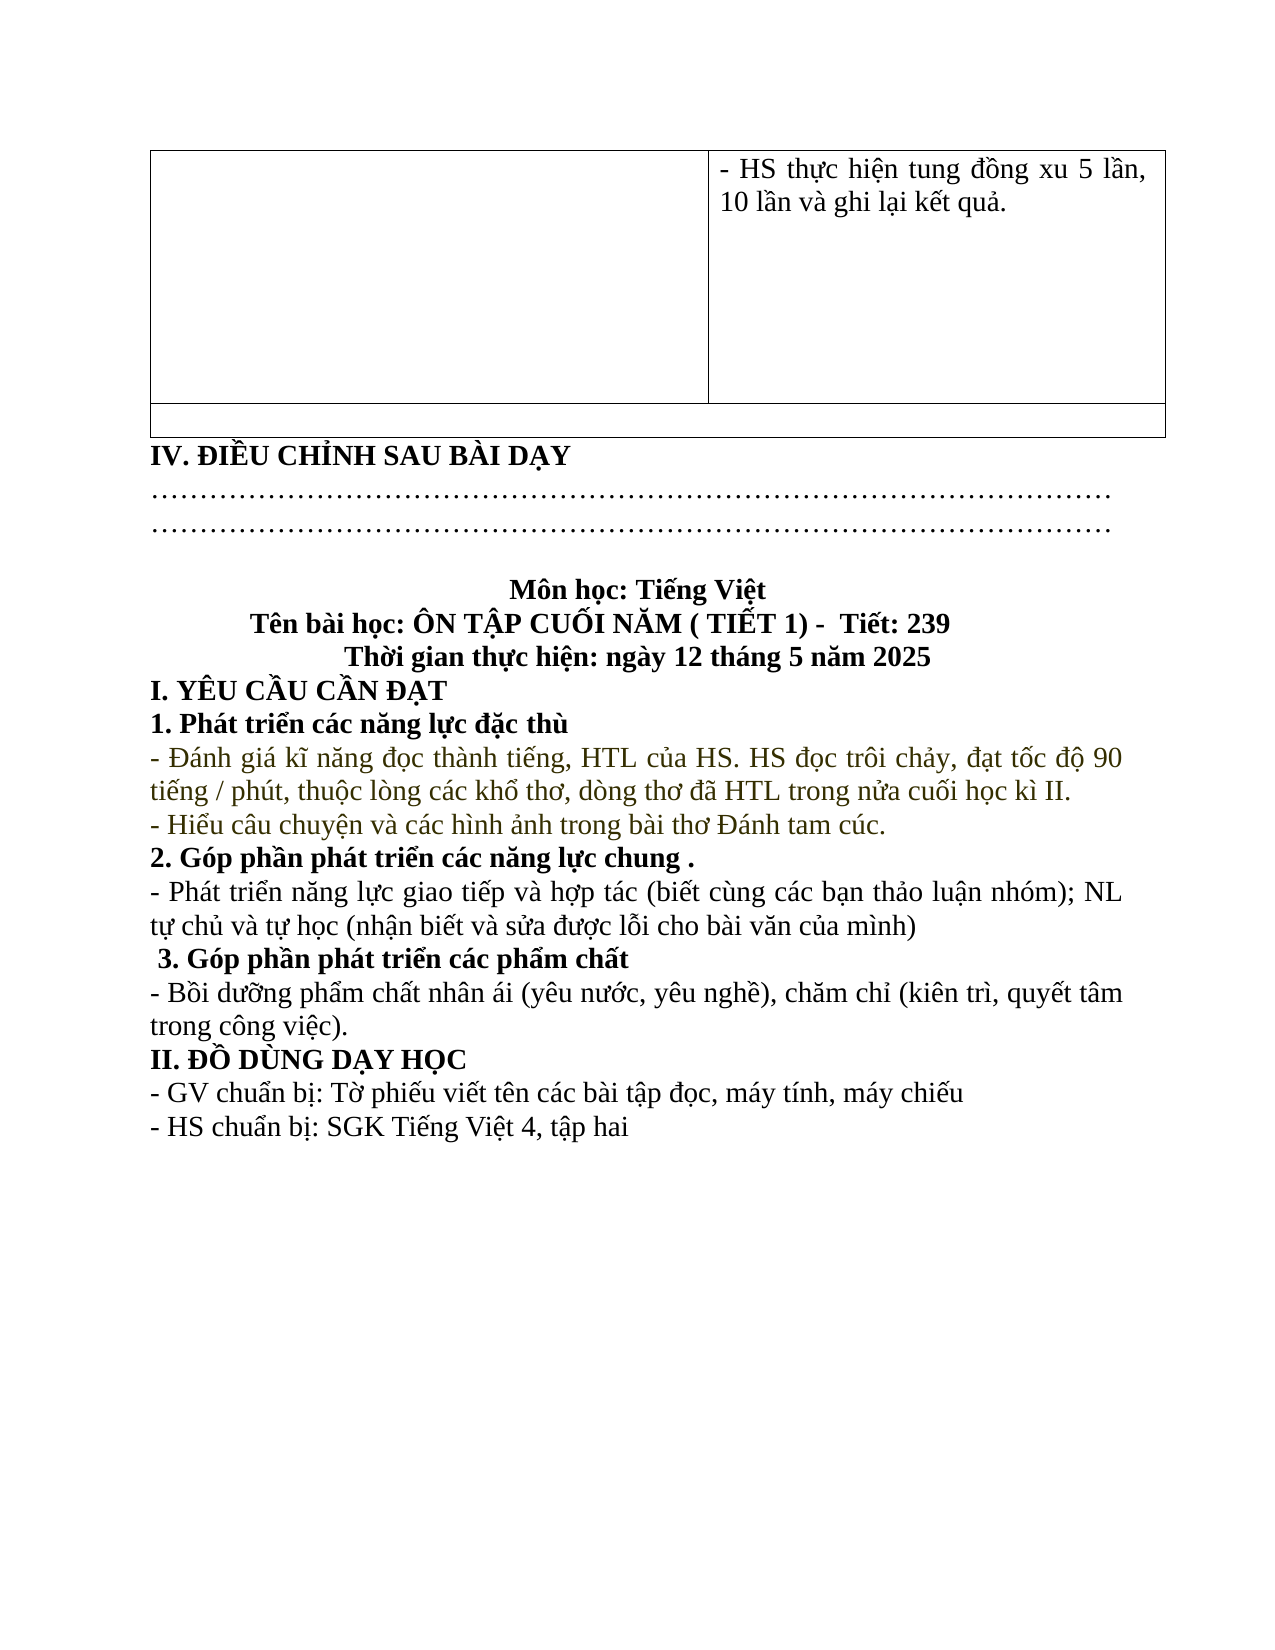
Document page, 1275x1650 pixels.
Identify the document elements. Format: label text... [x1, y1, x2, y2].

text I. YÊU CẦU CẦN ĐẠT [150, 673, 1125, 706]
text II. ĐỒ DÙNG DẠY HỌC [150, 1042, 1125, 1075]
text - Phát triển năng lực giao tiếp và hợp tác (biết cùng các bạn thảo luận nhóm); NL tự chủ và tự học (nhận biết và sửa được lỗi cho bài văn của mình) [150, 874, 1125, 941]
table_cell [709, 151, 1165, 402]
table_cell [151, 404, 1165, 437]
text 3. Góp phần phát triển các phẩm chất [150, 941, 1125, 975]
text - HS chuẩn bị: SGK Tiếng Việt 4, tập hai [150, 1109, 1125, 1142]
text - Đánh giá kĩ năng đọc thành tiếng, HTL của HS. HS đọc trôi chảy, đạt tốc độ 90 tiếng / phút, thuộc lòng các khổ thơ, dòng thơ đã HTL trong nửa cuối học kì II. [150, 740, 1125, 807]
text 2. Góp phần phát triển các năng lực chung . [150, 841, 1125, 874]
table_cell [151, 151, 708, 402]
text 1. Phát triển các năng lực đặc thù [150, 706, 1125, 740]
text - Hiểu câu chuyện và các hình ảnh trong bài thơ Đánh tam cúc. [150, 807, 1125, 841]
text IV. ĐIỀU CHỈNH SAU BÀI DẠY [150, 438, 1125, 472]
text Thời gian thực hiện: ngày 12 tháng 5 năm 2025 [150, 639, 1125, 673]
text ……………………………………………………………………………………………………………………………………………………………………………… [150, 472, 1125, 539]
text - GV chuẩn bị: Tờ phiếu viết tên các bài tập đọc, máy tính, máy chiếu [150, 1075, 1125, 1109]
text - Bồi dưỡng phẩm chất nhân ái (yêu nước, yêu nghề), chăm chỉ (kiên trì, quyết tâm trong công việc). [150, 975, 1125, 1042]
text Tên bài học: ÔN TẬP CUỐI NĂM ( TIẾT 1) - Tiết: 239 [75, 606, 1125, 639]
text Môn học: Tiếng Việt [150, 572, 1125, 606]
